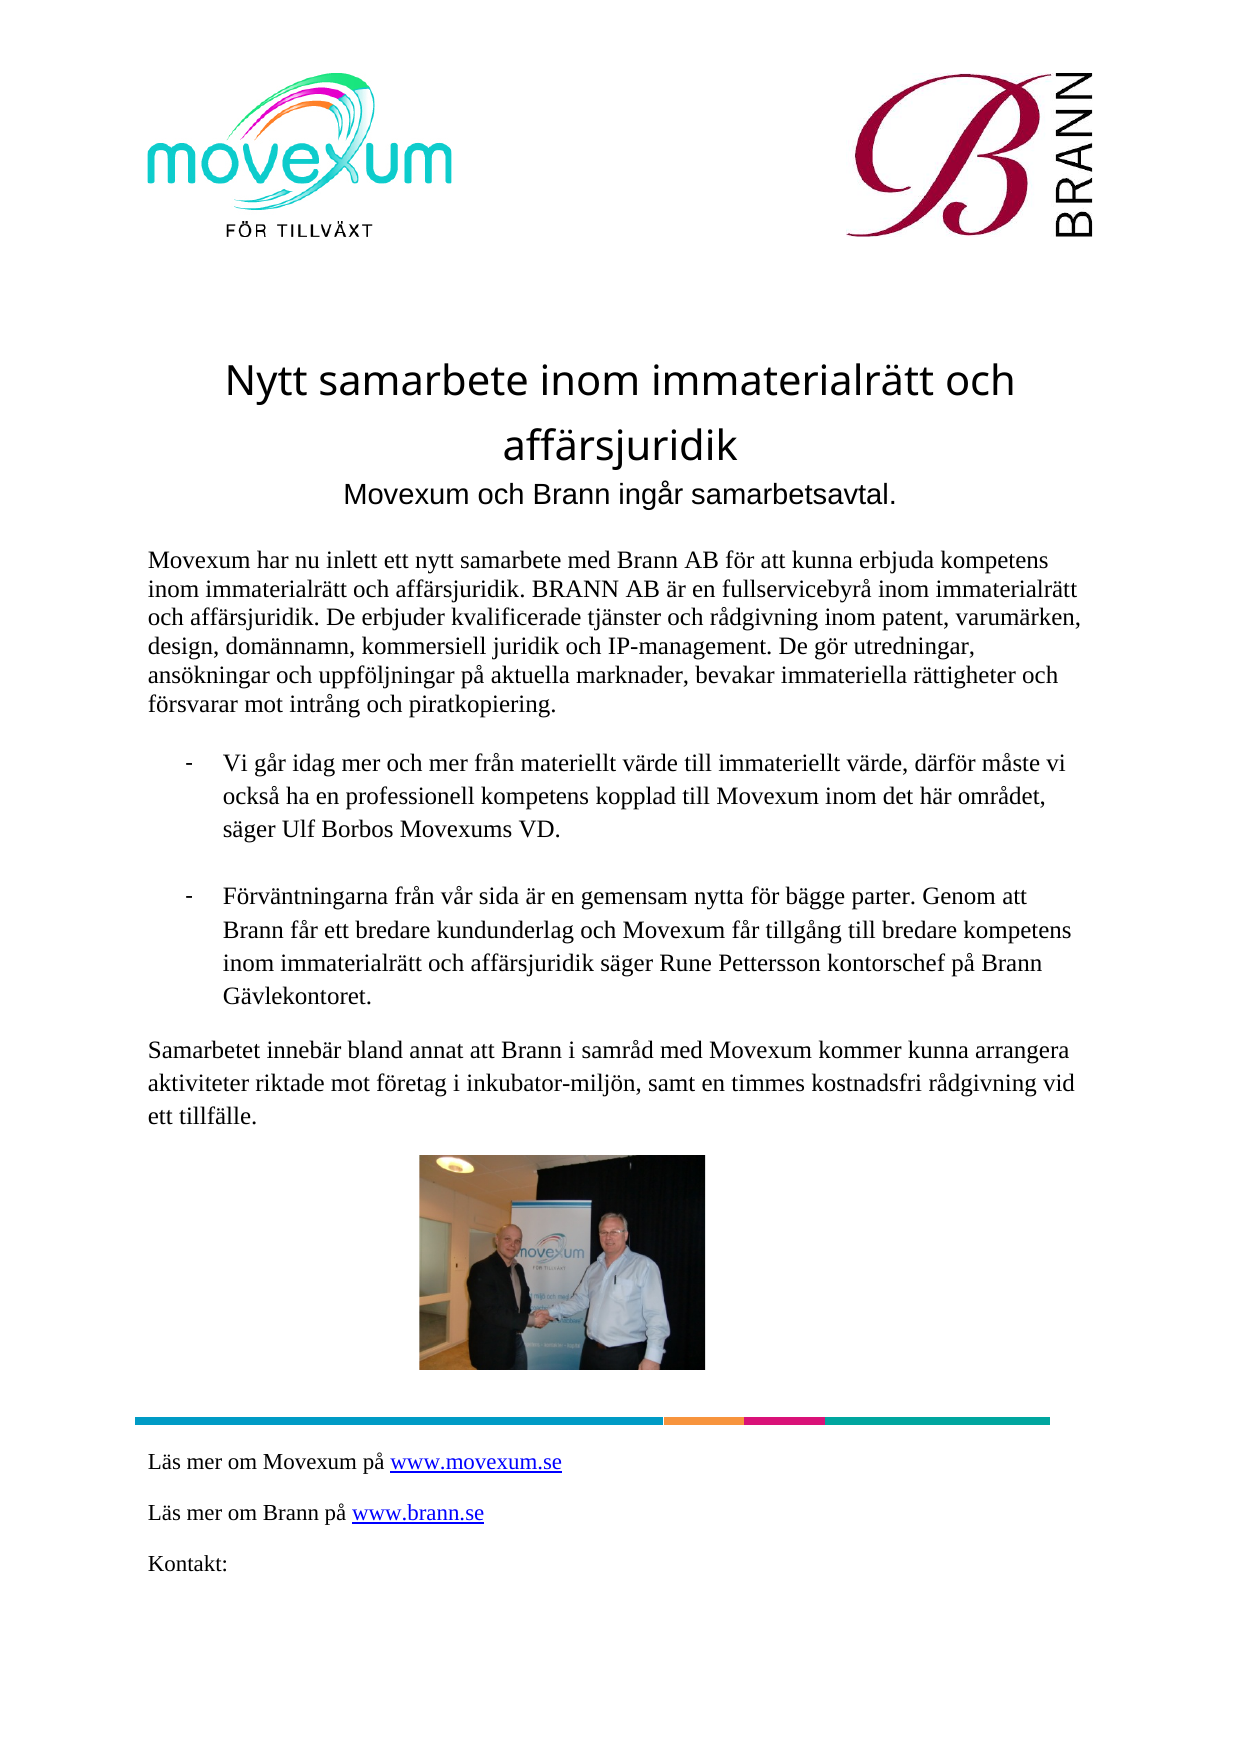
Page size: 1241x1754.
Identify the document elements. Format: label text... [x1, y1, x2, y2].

picture [846, 73, 1093, 237]
text Läs mer om Movexum på www.movexum.se [148, 1448, 1093, 1475]
text Movexum har nu inlett ett nytt samarbete med Brann AB för att kunna erbjuda kompetens inom immaterialrätt och affärsjuridik. BRANN AB är en fullservicebyrå inom immaterialrätt och affärsjuridik. De erbjuder kvalificerade tjänster och rådgivning inom patent, varumärken, design, domännamn, kommersiell juridik och IP-management. De gör utredningar, ansökningar och uppföljningar på aktuella marknader, bevakar immateriella rättigheter och försvarar mot intrång och piratkopiering. [148, 545, 1093, 717]
text Nytt samarbete inom immaterialrätt och affärsjuridik Movexum och Brann ingår samarbetsavtal. [148, 350, 1093, 511]
list Förväntningarna från vår sida är en gemensam nytta för bägge parter. Genom att Brann får ett bredare kundunderlag och Movexum får tillgång till bredare kompetens inom immaterialrätt och affärsjuridik säger Rune Pettersson kontorschef på Brann Gävlekontoret. [185, 881, 1093, 1010]
list Vi går idag mer och mer från materiellt värde till immateriellt värde, därför måste vi också ha en professionell kompetens kopplad till Movexum inom det här området, säger Ulf Borbos Movexums VD. [185, 747, 1093, 843]
text Läs mer om Brann på www.brann.se [148, 1499, 1093, 1526]
text Kontakt: [148, 1551, 1093, 1577]
text Samarbetet innebär bland annat att Brann i samråd med Movexum kommer kunna arrangera aktiviteter riktade mot företag i inkubator-miljön, samt en timmes kostnadsfri rådgivning vid ett tillfälle. [148, 1035, 1093, 1130]
picture [419, 1155, 706, 1370]
picture [147, 73, 452, 237]
